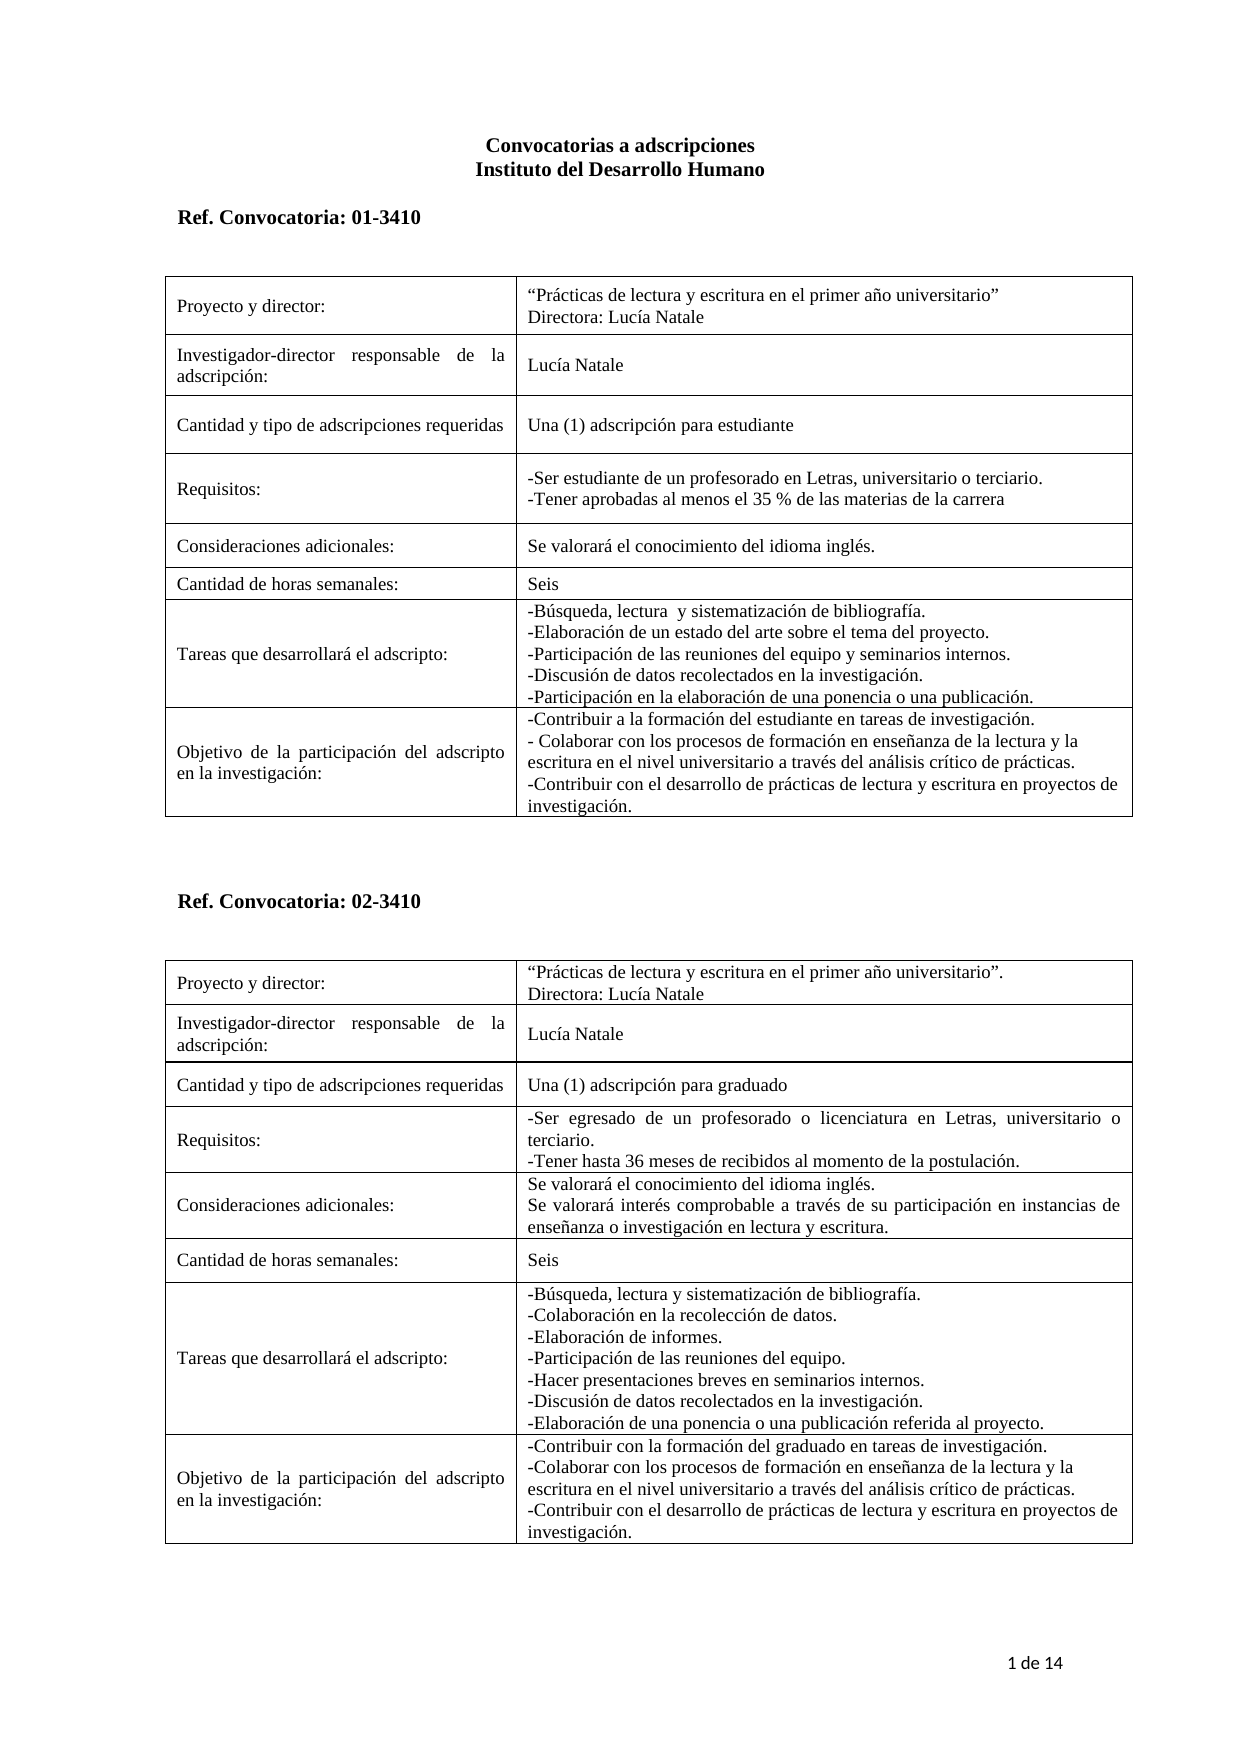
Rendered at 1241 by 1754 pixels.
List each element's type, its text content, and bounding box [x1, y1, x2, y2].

text Convocatorias a adscripciones [177, 133, 1063, 157]
table_cell Objetivo de la participación del adscripto en la investigación: [166, 1435, 516, 1542]
table_cell -Contribuir con la formación del graduado en tareas de investigación. -Colaborar con los procesos de formación en enseñanza de la lectura y la escritura en el nivel universitario a través del análisis crítico de prácticas. -Contribuir con el desarrollo de prácticas de lectura y escritura en proyectos de investigación. [517, 1435, 1132, 1542]
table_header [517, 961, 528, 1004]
table_cell Cantidad y tipo de adscripciones requeridas [166, 1063, 516, 1106]
table_cell Lucía Natale [517, 1005, 1132, 1061]
table_cell Requisitos: [166, 454, 516, 523]
table_cell Se valorará el conocimiento del idioma inglés. [517, 524, 1132, 567]
table_cell Tareas que desarrollará el adscripto: [166, 600, 516, 707]
table_cell Seis [517, 568, 1132, 598]
table_cell Cantidad de horas semanales: [166, 568, 516, 598]
table_header “Prácticas de lectura y escritura en el primer año universitario” Directora: Lucía Natale [517, 277, 1132, 334]
table_cell -Ser egresado de un profesorado o licenciatura en Letras, universitario o terciario. -Tener hasta 36 meses de recibidos al momento de la postulación. [517, 1107, 1132, 1172]
table_cell Investigador-director responsable de la adscripción: [166, 335, 516, 395]
table_cell -Búsqueda, lectura y sistematización de bibliografía. -Colaboración en la recolección de datos. -Elaboración de informes. -Participación de las reuniones del equipo. -Hacer presentaciones breves en seminarios internos. -Discusión de datos recolectados en la investigación. -Elaboración de una ponencia o una publicación referida al proyecto. [517, 1283, 1132, 1433]
table_header Proyecto y director: [166, 961, 516, 1004]
table_cell Cantidad y tipo de adscripciones requeridas [166, 396, 516, 452]
table_cell -Contribuir a la formación del estudiante en tareas de investigación. - Colaborar con los procesos de formación en enseñanza de la lectura y la escritura en el nivel universitario a través del análisis crítico de prácticas. -Contribuir con el desarrollo de prácticas de lectura y escritura en proyectos de investigación. [517, 708, 1132, 816]
text Ref. Convocatoria: 01-3410 [177, 205, 1063, 229]
table_cell -Búsqueda, lectura y sistematización de bibliografía. -Elaboración de un estado del arte sobre el tema del proyecto. -Participación de las reuniones del equipo y seminarios internos. -Discusión de datos recolectados en la investigación. -Participación en la elaboración de una ponencia o una publicación. [517, 600, 1132, 707]
table_cell Requisitos: [166, 1107, 516, 1172]
table_cell Una (1) adscripción para graduado [517, 1063, 1132, 1106]
text Instituto del Desarrollo Humano [177, 157, 1063, 181]
table_cell Tareas que desarrollará el adscripto: [166, 1283, 516, 1433]
table_cell Una (1) adscripción para estudiante [517, 396, 1132, 452]
table_cell Se valorará el conocimiento del idioma inglés. Se valorará interés comprobable a través de su participación en instancias de enseñanza o investigación en lectura y escritura. [517, 1173, 1132, 1237]
table_cell Lucía Natale [517, 335, 1132, 395]
table_cell Consideraciones adicionales: [166, 1173, 516, 1237]
text Ref. Convocatoria: 02-3410 [177, 889, 1063, 913]
table_header “Prácticas de lectura y escritura en el primer año universitario”. Directora: Lucía Natale [704, 961, 1132, 1004]
table_cell Investigador-director responsable de la adscripción: [166, 1005, 516, 1061]
table_header Proyecto y director: [166, 277, 516, 334]
table_cell Objetivo de la participación del adscripto en la investigación: [166, 708, 516, 816]
table_cell Cantidad de horas semanales: [166, 1239, 516, 1282]
table_cell Consideraciones adicionales: [166, 524, 516, 567]
table_cell Seis [517, 1239, 1132, 1282]
table_cell -Ser estudiante de un profesorado en Letras, universitario o terciario. -Tener aprobadas al menos el 35 % de las materias de la carrera [517, 454, 1132, 523]
